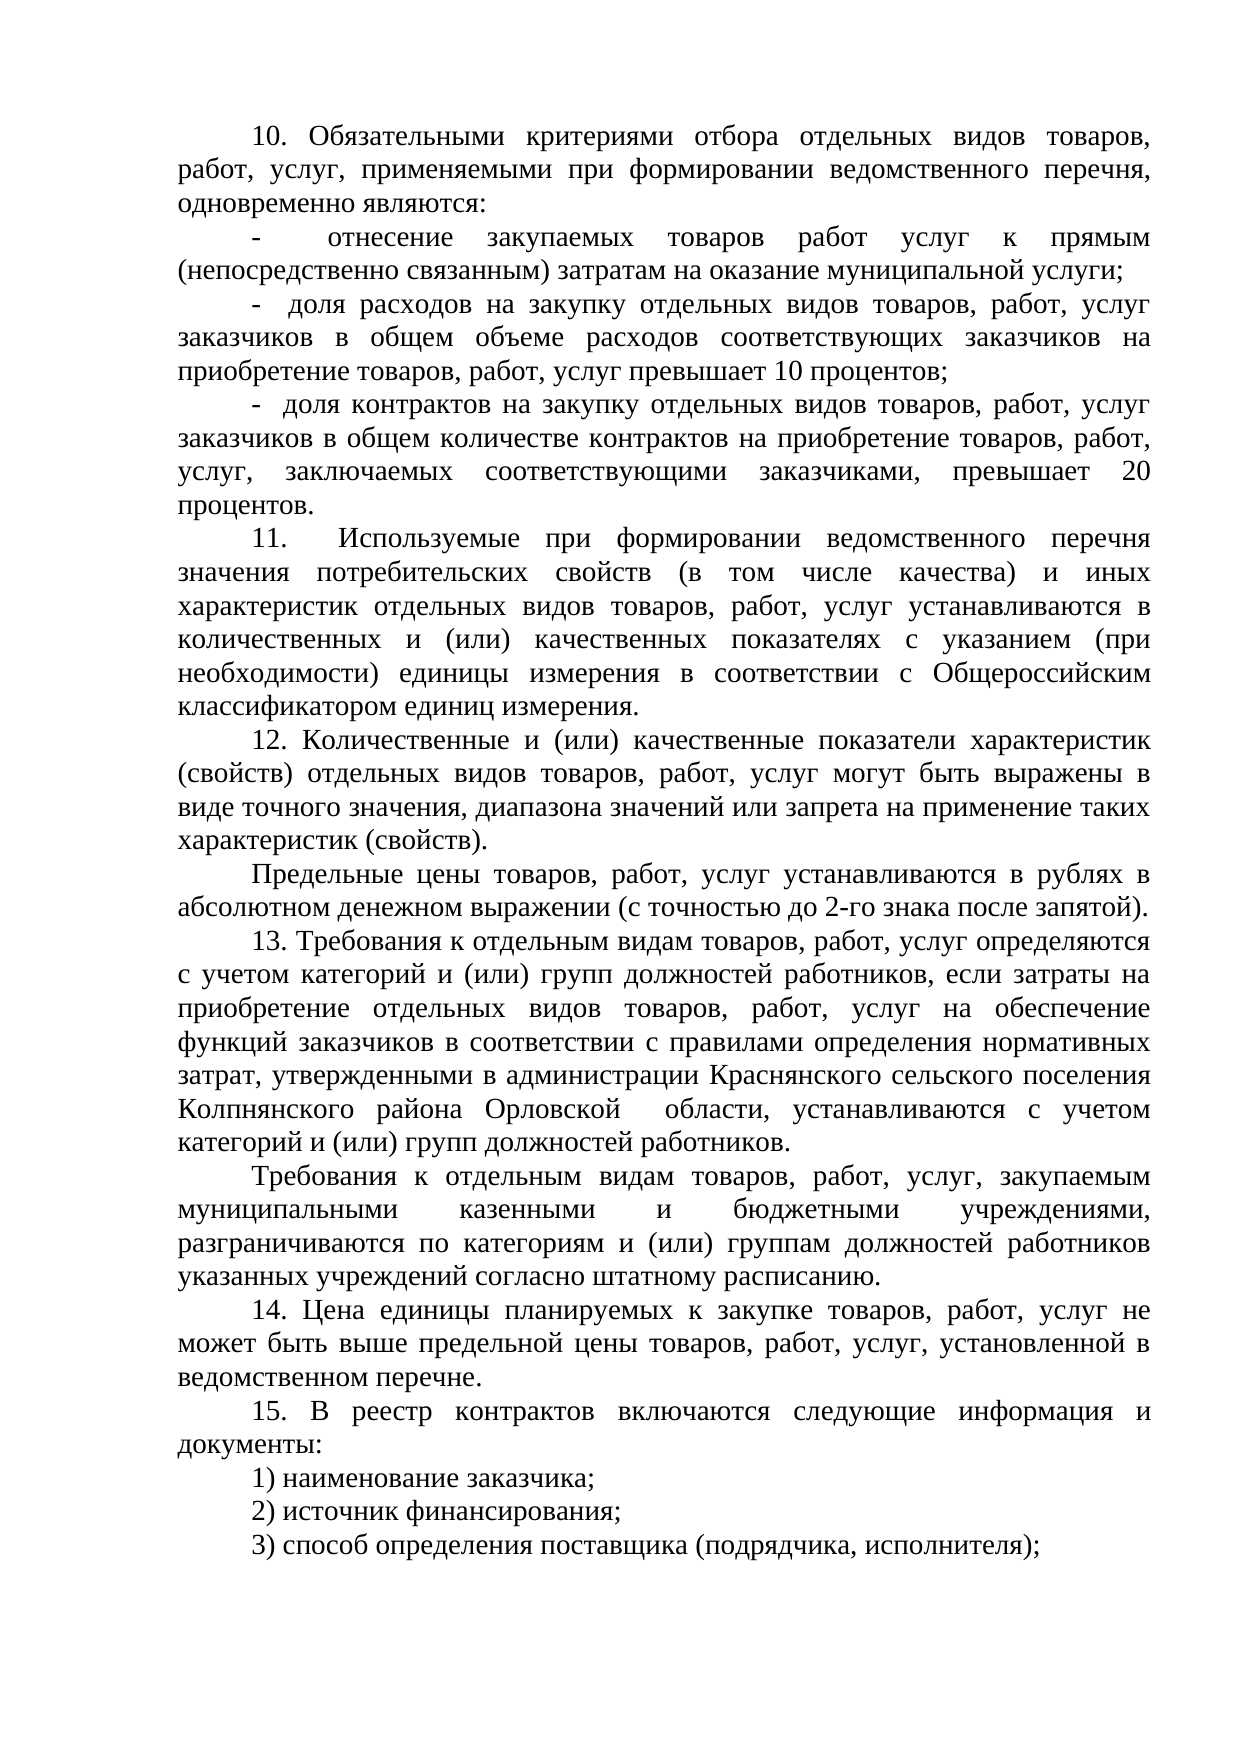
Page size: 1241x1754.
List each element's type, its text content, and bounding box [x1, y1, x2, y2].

text 13. Требования к отдельным видам товаров, работ, услуг определяются с учетом категорий и (или) групп должностей работников, если затраты на приобретение отдельных видов товаров, работ, услуг на обеспечение функций заказчиков в соответствии с правилами определения нормативных затрат, утвержденными в администрации Краснянского сельского поселения Колпнянского района Орловской области, устанавливаются с учетом категорий и (или) групп должностей работников. [177, 923, 1152, 1158]
text Требования к отдельным видам товаров, работ, услуг, закупаемым муниципальными казенными и бюджетными учреждениями, разграничиваются по категориям и (или) группам должностей работников указанных учреждений согласно штатному расписанию. [177, 1158, 1152, 1292]
text 12. Количественные и (или) качественные показатели характеристик (свойств) отдельных видов товаров, работ, услуг могут быть выражены в виде точного значения, диапазона значений или запрета на применение таких характеристик (свойств). [177, 722, 1152, 856]
text 1) наименование заказчика; [177, 1460, 1152, 1493]
text 3) способ определения поставщика (подрядчика, исполнителя); [177, 1527, 1152, 1560]
text - отнесение закупаемых товаров работ услуг к прямым (непосредственно связанным) затратам на оказание муниципальной услуги; [177, 219, 1152, 286]
text 11. Используемые при формировании ведомственного перечня значения потребительских свойств (в том числе качества) и иных характеристик отдельных видов товаров, работ, услуг устанавливаются в количественных и (или) качественных показателях с указанием (при необходимости) единицы измерения в соответствии с Общероссийским классификатором единиц измерения. [177, 521, 1152, 722]
text Предельные цены товаров, работ, услуг устанавливаются в рублях в абсолютном денежном выражении (с точностью до 2-го знака после запятой). [177, 856, 1152, 923]
text 14. Цена единицы планируемых к закупке товаров, работ, услуг не может быть выше предельной цены товаров, работ, услуг, установленной в ведомственном перечне. [177, 1292, 1152, 1393]
text 2) источник финансирования; [177, 1493, 1152, 1527]
text 10. Обязательными критериями отбора отдельных видов товаров, работ, услуг, применяемыми при формировании ведомственного перечня, одновременно являются: [177, 118, 1152, 219]
text 15. В реестр контрактов включаются следующие информация и документы: [177, 1393, 1152, 1460]
text - доля расходов на закупку отдельных видов товаров, работ, услуг заказчиков в общем объеме расходов соответствующих заказчиков на приобретение товаров, работ, услуг превышает 10 процентов; [177, 286, 1152, 386]
text - доля контрактов на закупку отдельных видов товаров, работ, услуг заказчиков в общем количестве контрактов на приобретение товаров, работ, услуг, заключаемых соответствующими заказчиками, превышает 20 процентов. [177, 386, 1152, 521]
